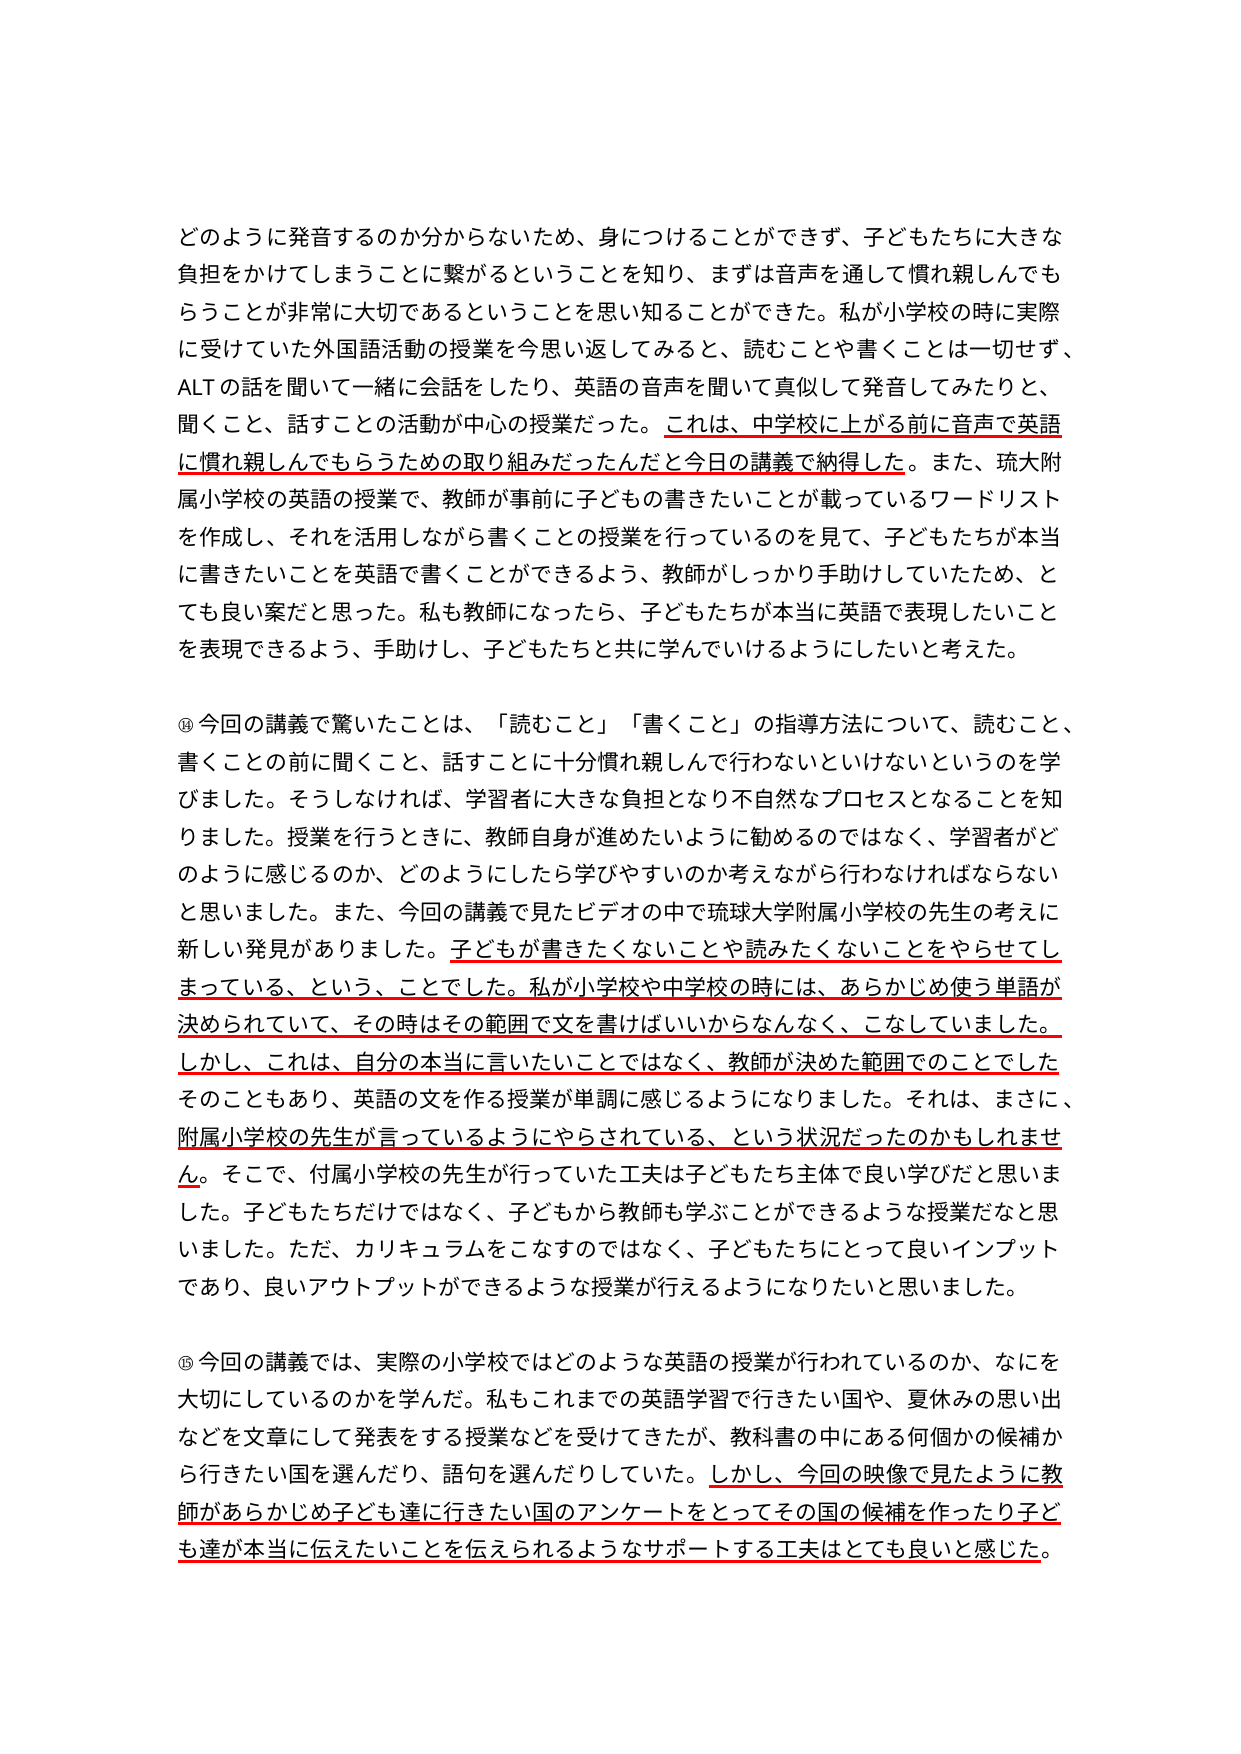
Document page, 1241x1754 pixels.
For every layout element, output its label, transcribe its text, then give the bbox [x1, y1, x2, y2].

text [177, 217, 1063, 667]
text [177, 1342, 1063, 1567]
text ⑭今回の講義で驚いたことは、「読むこと」「書くこと」の指導方法について、読むこと、書くことの前に聞くこと、話すことに十分慣れ親しんで行わないといけないというのを学びました。そうしなければ、学習者に大きな負担となり不自然なプロセスとなることを知りました。授業を行うときに、教師自身が進めたいように勧めるのではなく、学習者がどのように感じるのか、どのようにしたら学びやすいのか考えながら行わなければならないと思いました。また、今回の講義で見たビデオの中で琉球大学附属小学校の先生の考えに新しい発見がありました。子どもが書きたくないことや読みたくないことをやらせてしまっている、という、ことでした。私が小学校や中学校の時には、あらかじめ使う単語が決められていて、その時はその範囲で文を書けばいいからなんなく、こなしていました。しかし、これは、自分の本当に言いたいことではなく、教師が決めた範囲でのことでした。そのこともあり、英語の文を作る授業が単調に感じるようになりました。それは、まさに、附属小学校の先生が言っているようにやらされている、という状況だったのかもしれません。そこで、付属小学校の先生が行っていた工夫は子どもたち主体で良い学びだと思いました。子どもたちだけではなく、子どもから教師も学ぶことができるような授業だなと思いました。ただ、カリキュラムをこなすのではなく、子どもたちにとって良いインプットであり、良いアウトプットができるような授業が行えるようになりたいと思いました。 [177, 704, 1063, 1304]
